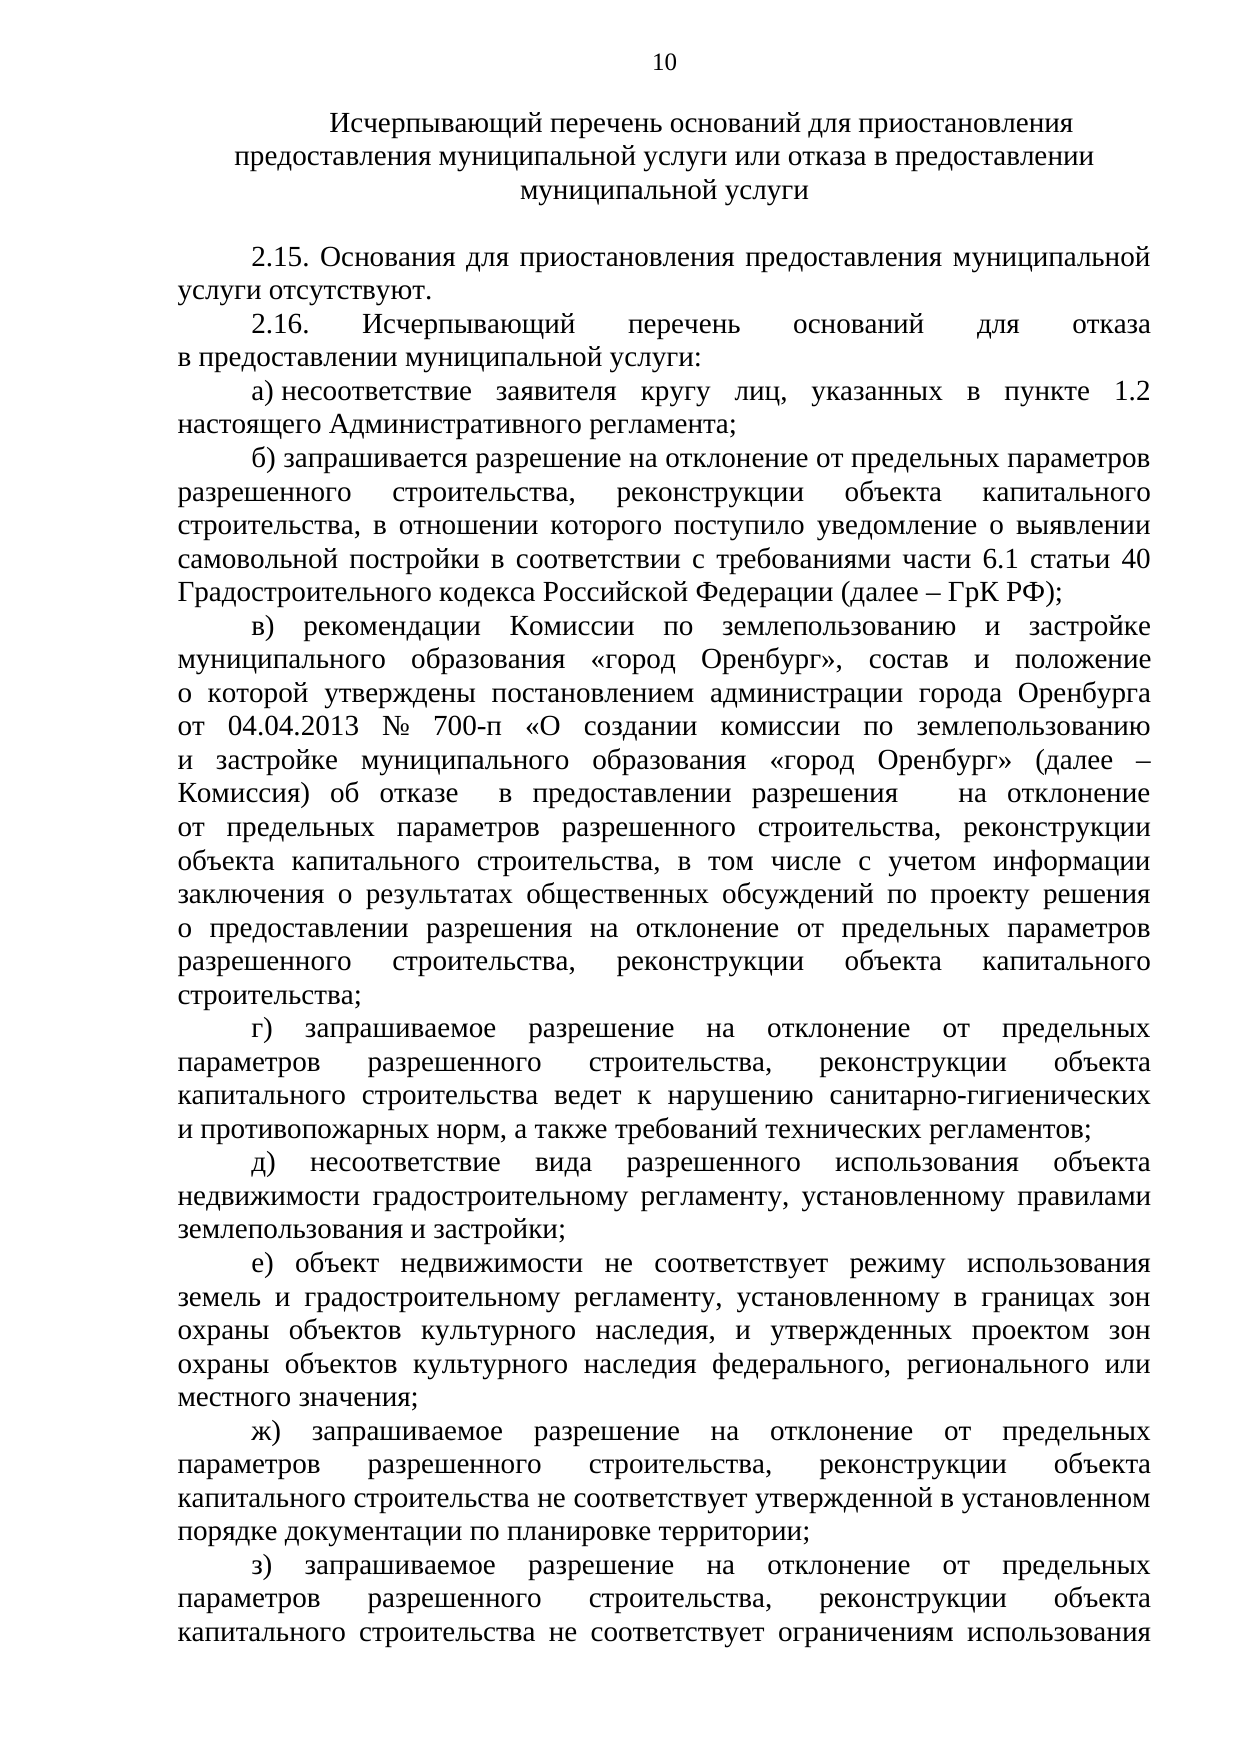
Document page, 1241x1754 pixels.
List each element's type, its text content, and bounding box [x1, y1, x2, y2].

text 2.16. Исчерпывающий перечень оснований для отказа в предоставлении муниципальной услуги: [177, 306, 1152, 373]
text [177, 1547, 1152, 1648]
text а) несоответствие заявителя кругу лиц, указанных в пункте 1.2 настоящего Административного регламента; [177, 373, 1152, 440]
text Исчерпывающий перечень оснований для приостановления предоставления муниципальной услуги или отказа в предоставлении муниципальной услуги [177, 105, 1152, 205]
text е) объект недвижимости не соответствует режиму использования земель и градостроительному регламенту, установленному в границах зон охраны объектов культурного наследия, и утвержденных проектом зон охраны объектов культурного наследия федерального, регионального или местного значения; [177, 1245, 1152, 1413]
text ж) запрашиваемое разрешение на отклонение от предельных параметров разрешенного строительства, реконструкции объекта капитального строительства не соответствует утвержденной в установленном порядке документации по планировке территории; [177, 1413, 1152, 1547]
text б) запрашивается разрешение на отклонение от предельных параметров разрешенного строительства, реконструкции объекта капитального строительства, в отношении которого поступило уведомление о выявлении самовольной постройки в соответствии с требованиями части 6.1 статьи 40 Градостроительного кодекса Российской Федерации (далее – ГрК РФ); [177, 440, 1152, 608]
text г) запрашиваемое разрешение на отклонение от предельных параметров разрешенного строительства, реконструкции объекта капитального строительства ведет к нарушению санитарно-гигиенических и противопожарных норм, а также требований технических регламентов; [177, 1010, 1152, 1144]
text в) рекомендации Комиссии по землепользованию и застройке муниципального образования «город Оренбург», состав и положение о которой утверждены постановлением администрации города Оренбурга от 04.04.2013 № 700-п «О создании комиссии по землепользованию и застройке муниципального образования «город Оренбург» (далее – Комиссия) об отказе в предоставлении разрешения на отклонение от предельных параметров разрешенного строительства, реконструкции объекта капитального строительства, в том числе с учетом информации заключения о результатах общественных обсуждений по проекту решения о предоставлении разрешения на отклонение от предельных параметров разрешенного строительства, реконструкции объекта капитального строительства; [177, 608, 1152, 1010]
text 2.15. Основания для приостановления предоставления муниципальной услуги отсутствуют. [177, 239, 1152, 306]
text д) несоответствие вида разрешенного использования объекта недвижимости градостроительному регламенту, установленному правилами землепользования и застройки; [177, 1144, 1152, 1245]
